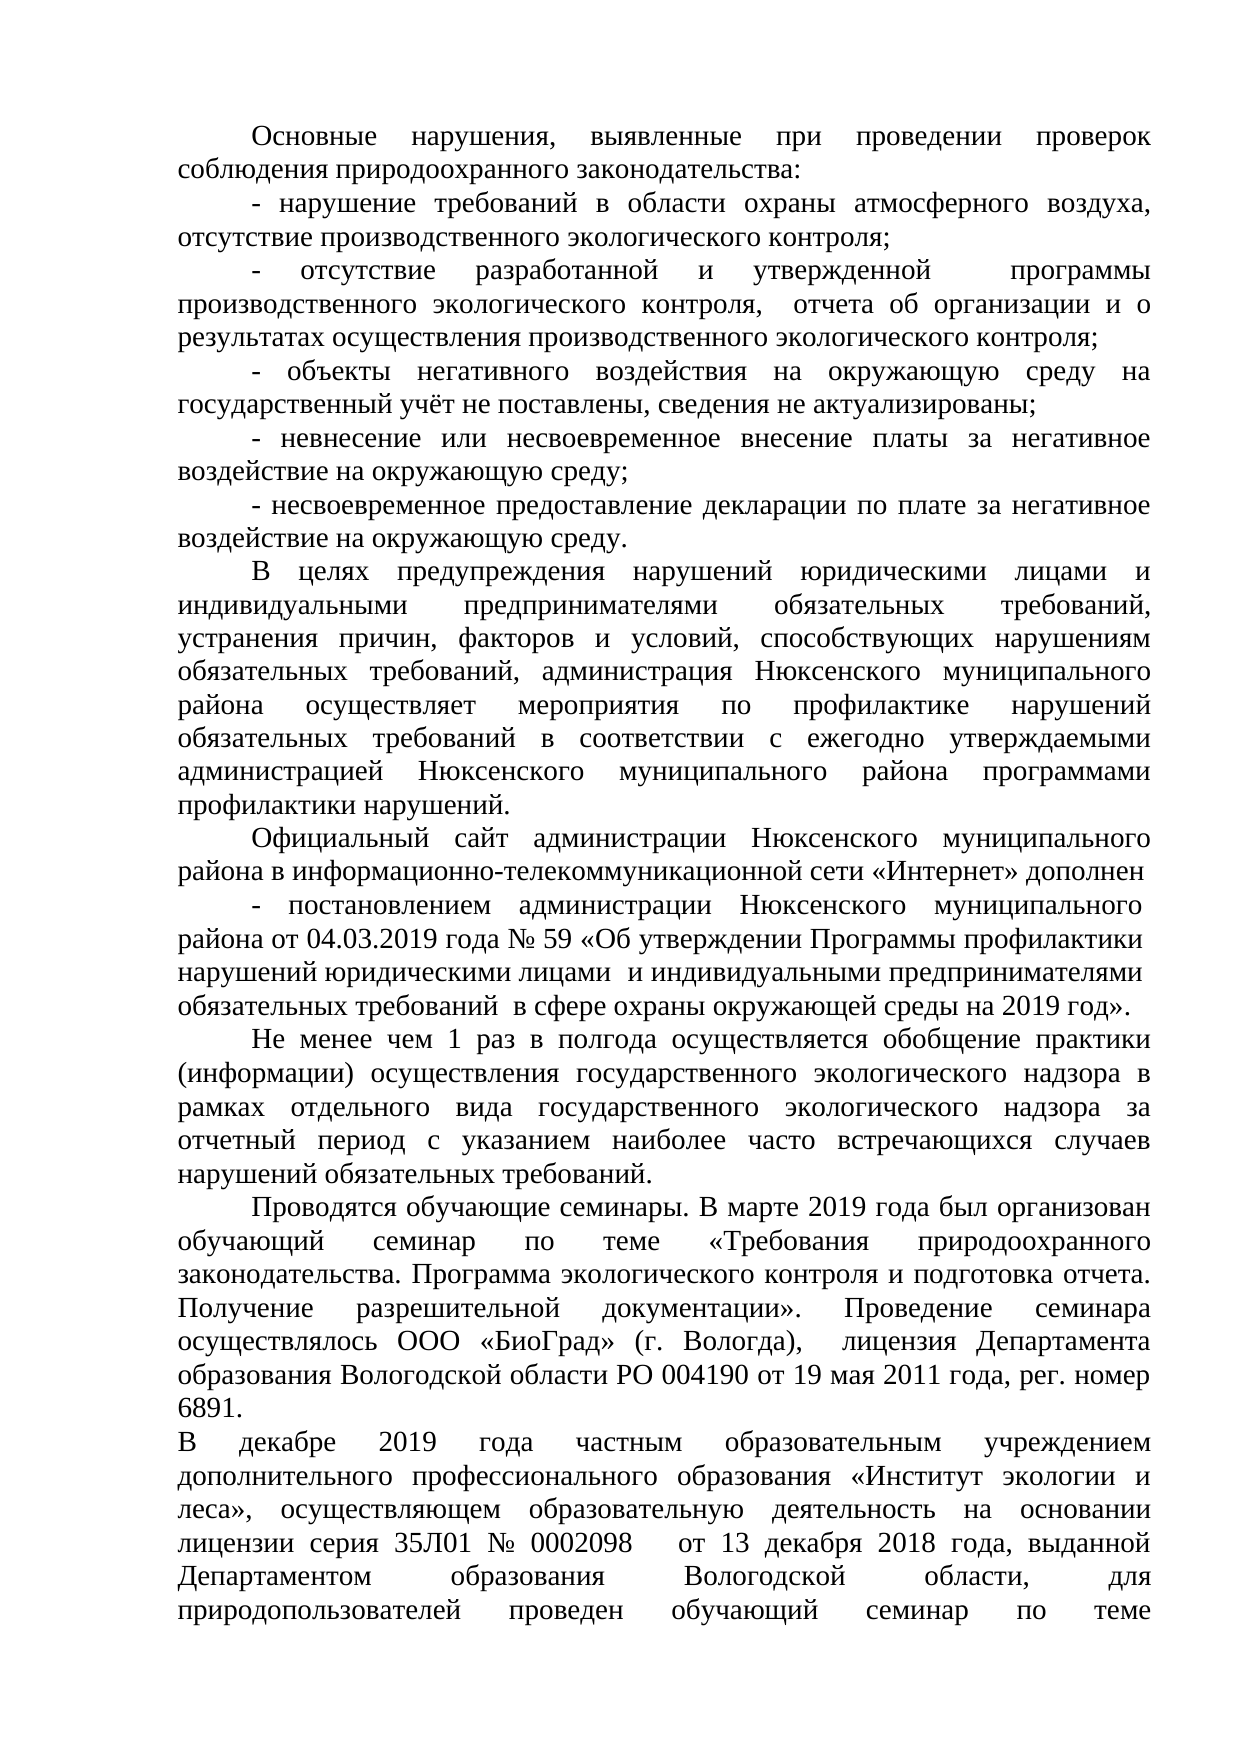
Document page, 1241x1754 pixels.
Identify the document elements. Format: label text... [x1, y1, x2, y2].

text - постановлением администрации Нюксенского муниципального района от 04.03.2019 года № 59 «Об утверждении Программы профилактики нарушений юридическими лицами и индивидуальными предпринимателями обязательных требований в сфере охраны окружающей среды на 2019 год». [177, 887, 1143, 1022]
text - отсутствие разработанной и утвержденной программы производственного экологического контроля, отчета об организации и о результатах осуществления производственного экологического контроля; [177, 252, 1152, 353]
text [177, 1424, 1152, 1625]
text Проводятся обучающие семинары. В марте 2019 года был организован обучающий семинар по теме «Требования природоохранного законодательства. Программа экологического контроля и подготовка отчета. Получение разрешительной документации». Проведение семинара осуществлялось ООО «БиоГрад» (г. Вологда), лицензия Департамента образования Вологодской области РО 004190 от 19 мая 2011 года, рег. номер 6891. [177, 1189, 1152, 1424]
text - невнесение или несвоевременное внесение платы за негативное воздействие на окружающую среду; [177, 420, 1152, 487]
text - несвоевременное предоставление декларации по плате за негативное воздействие на окружающую среду. [177, 487, 1152, 554]
text Официальный сайт администрации Нюксенского муниципального района в информационно-телекоммуникационной сети «Интернет» дополнен [177, 821, 1152, 887]
text - объекты негативного воздействия на окружающую среду на государственный учёт не поставлены, сведения не актуализированы; [177, 353, 1152, 420]
text - нарушение требований в области охраны атмосферного воздуха, отсутствие производственного экологического контроля; [177, 185, 1152, 252]
text Не менее чем 1 раз в полгода осуществляется обобщение практики (информации) осуществления государственного экологического надзора в рамках отдельного вида государственного экологического надзора за отчетный период с указанием наиболее часто встречающихся случаев нарушений обязательных требований. [177, 1022, 1152, 1189]
text В целях предупреждения нарушений юридическими лицами и индивидуальными предпринимателями обязательных требований, устранения причин, факторов и условий, способствующих нарушениям обязательных требований, администрация Нюксенского муниципального района осуществляет мероприятия по профилактике нарушений обязательных требований в соответствии с ежегодно утверждаемыми администрацией Нюксенского муниципального района программами профилактики нарушений. [177, 554, 1152, 821]
text Основные нарушения, выявленные при проведении проверок соблюдения природоохранного законодательства: [177, 118, 1152, 185]
